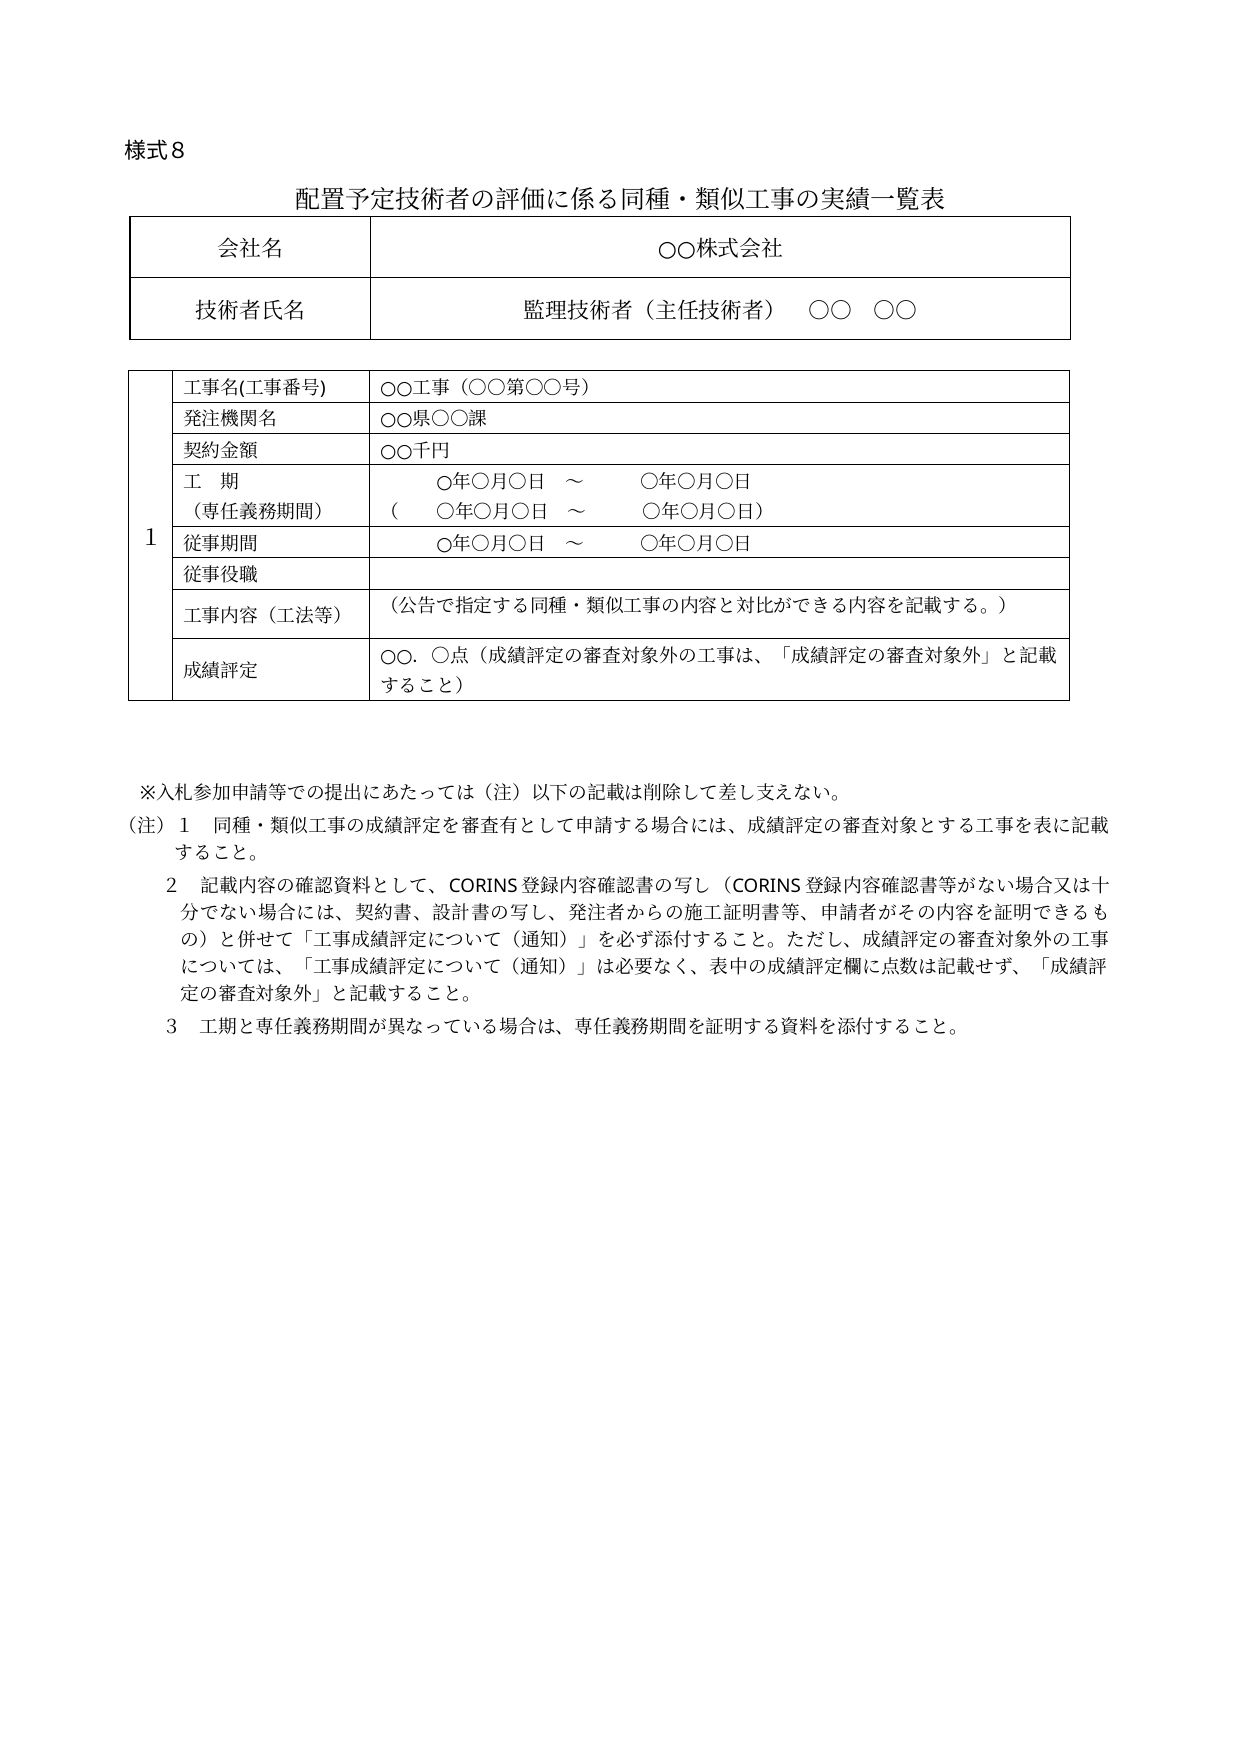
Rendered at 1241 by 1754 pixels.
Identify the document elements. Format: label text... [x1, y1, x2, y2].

table_cell 契約金額 [173, 434, 369, 464]
table_cell ○○．○点（成績評定の審査対象外の工事は、「成績評定の審査対象外」と記載すること） [370, 639, 1069, 700]
text （注）１ 同種・類似工事の成績評定を審査有として申請する場合には、成績評定の審査対象とする工事を表に記載すること。 [118, 811, 1111, 864]
table_cell 工事内容（工法等） [173, 590, 369, 638]
table_cell 工 期 （専任義務期間） [173, 465, 369, 526]
table_cell ○年○月○日 ～ ○年○月○日 （ ○年○月○日 ～ ○年○月○日） [370, 465, 1069, 526]
table_cell 発注機関名 [173, 403, 369, 433]
table_cell 従事役職 [173, 558, 369, 589]
text 様式８ [118, 119, 1146, 179]
table_cell ○○県○○課 [370, 403, 1069, 433]
table_cell 監理技術者（主任技術者） ○○ ○○ [371, 278, 1070, 339]
table_cell 従事期間 [173, 527, 369, 557]
table_cell （公告で指定する同種・類似工事の内容と対比ができる内容を記載する。） [370, 590, 1069, 638]
table_header ○○株式会社 [371, 217, 1070, 277]
table_cell 成績評定 [173, 639, 369, 700]
text ※入札参加申請等での提出にあたっては（注）以下の記載は削除して差し支えない。 [140, 777, 1122, 804]
text ３ 工期と専任義務期間が異なっている場合は、専任義務期間を証明する資料を添付すること。 [162, 1011, 1111, 1038]
table_header １ [129, 371, 172, 700]
text 配置予定技術者の評価に係る同種・類似工事の実績一覧表 [118, 179, 1122, 216]
table_cell ○○千円 [370, 434, 1069, 464]
text ２ 記載内容の確認資料として、CORINS登録内容確認書の写し（CORINS登録内容確認書等がない場合又は十分でない場合には、契約書、設計書の写し、発注者からの施工証明書等、申請者がその内容を証明できるもの）と併せて「工事成績評定について（通知）」を必ず添付すること。ただし、成績評定の審査対象外の工事については、「工事成績評定について（通知）」は必要なく、表中の成績評定欄に点数は記載せず、「成績評定の審査対象外」と記載すること。 [162, 871, 1111, 1005]
table_header 会社名 [131, 217, 370, 277]
table_cell ○年○月○日 ～ ○年○月○日 [370, 527, 1069, 557]
table_header 工事名(工事番号) [173, 371, 369, 402]
table_header ○○工事（○○第○○号） [370, 371, 1069, 402]
table_cell 技術者氏名 [131, 278, 370, 339]
table_cell [370, 558, 1069, 589]
